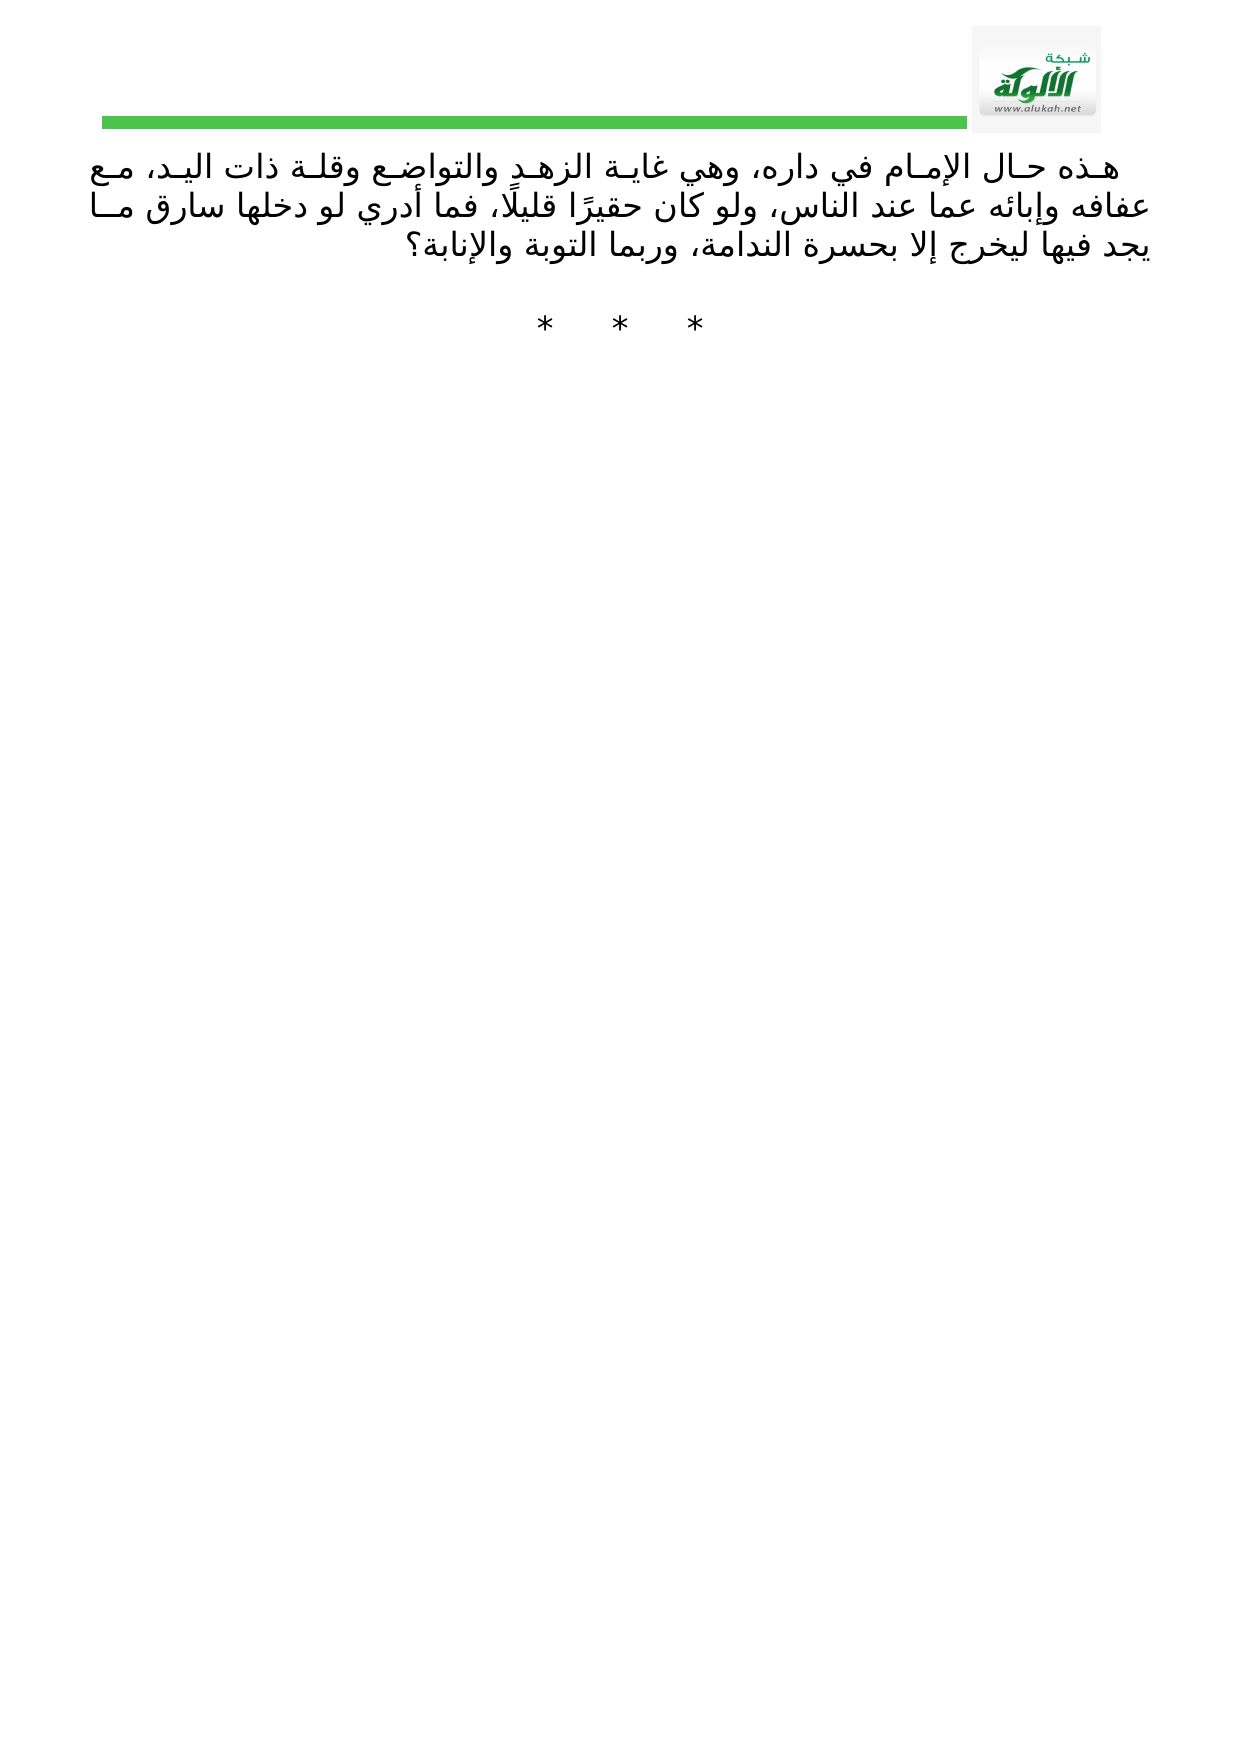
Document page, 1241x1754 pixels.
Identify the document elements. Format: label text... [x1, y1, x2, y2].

list هذه حال الإمام في داره، وهي غاية الزهد والتواضع وقلة ذات اليد، مع عفافه وإبائه عما عند الناس، ولو كان حقيرًا قليلًا، فما أدري لو دخلها سارق ما يجد فيها ليخرج إلا بحسرة الندامة، وربما التوبة والإنابة؟ [89, 148, 1152, 264]
list * * * [89, 310, 1152, 348]
